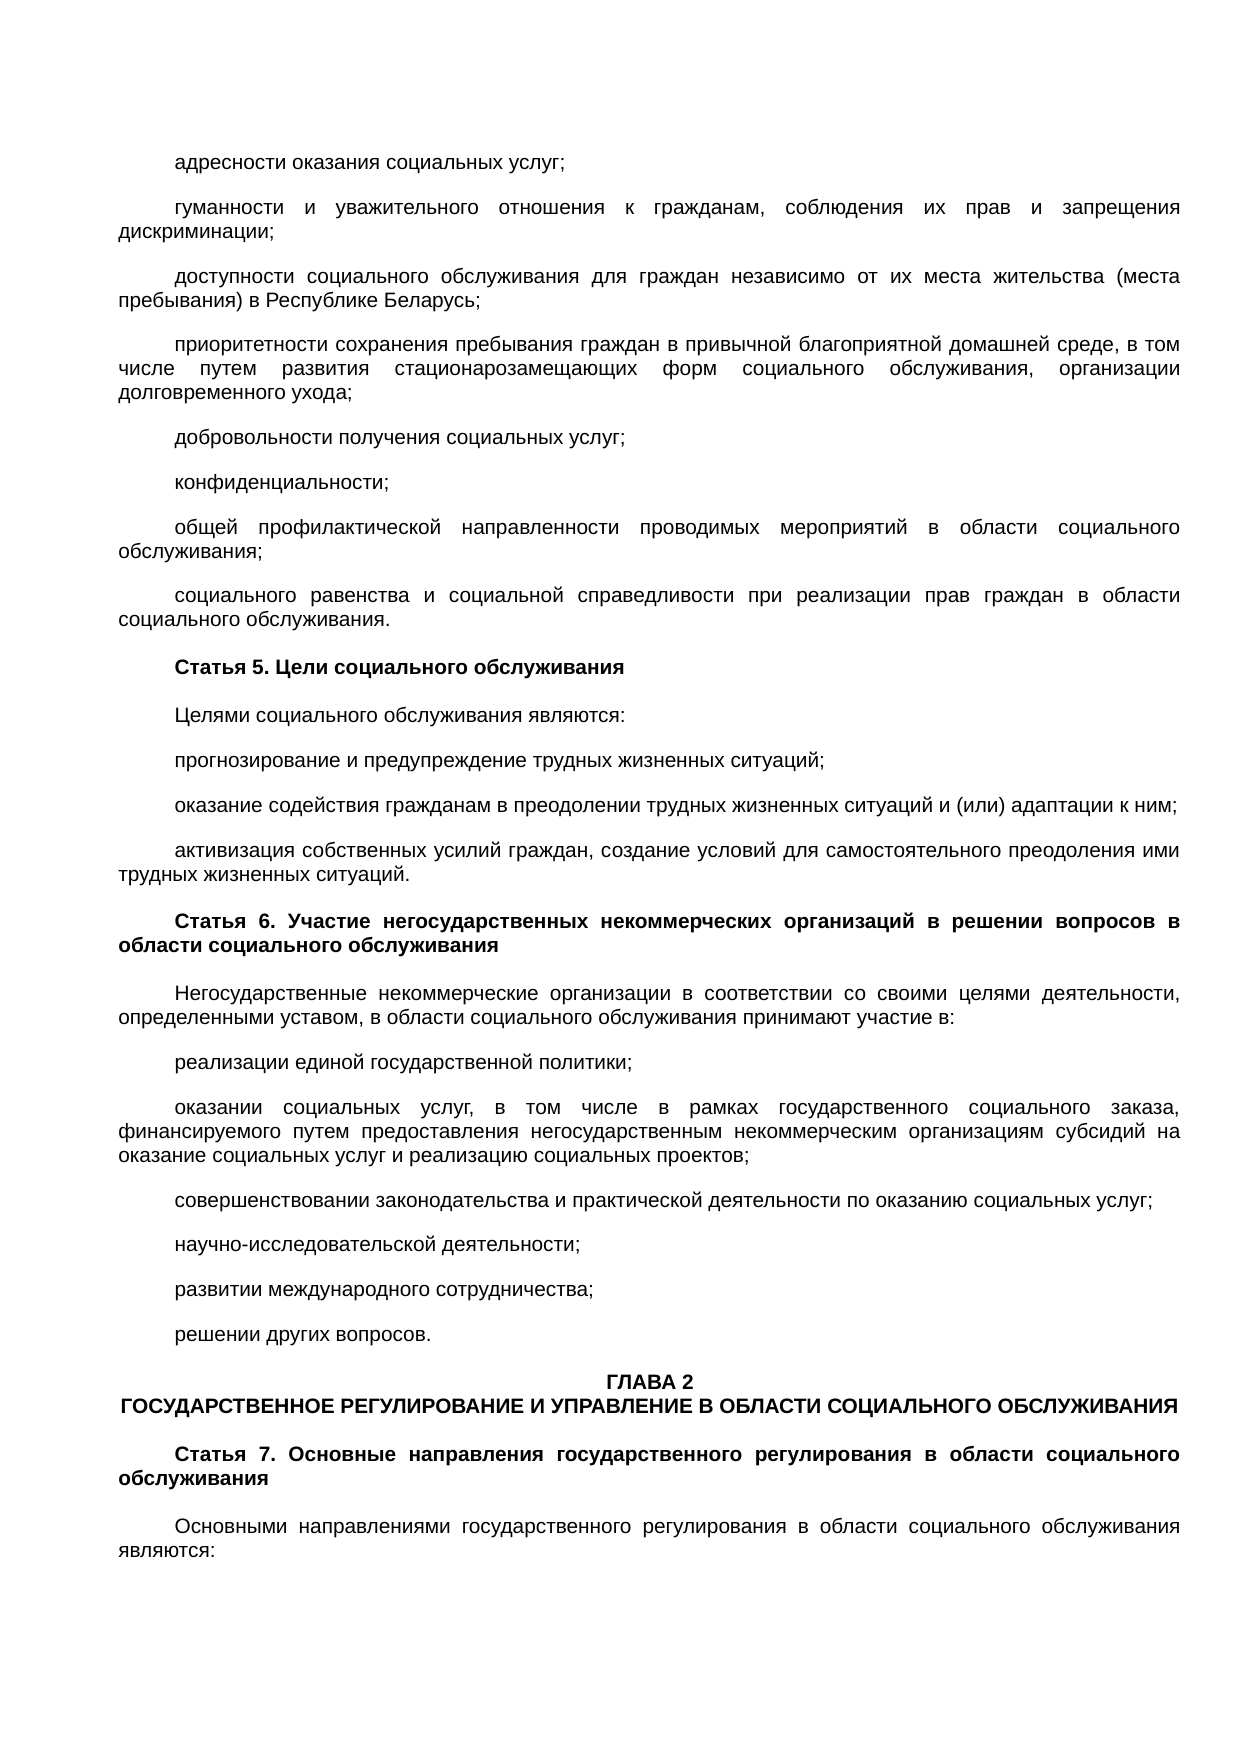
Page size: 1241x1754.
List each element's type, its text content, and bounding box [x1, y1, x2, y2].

text оказание содействия гражданам в преодолении трудных жизненных ситуаций и (или) адаптации к ним; [118, 793, 1181, 817]
text решении других вопросов. [118, 1322, 1181, 1346]
list Статья 5. Цели социального обслуживания [118, 655, 1181, 679]
text приоритетности сохранения пребывания граждан в привычной благоприятной домашней среде, в том числе путем развития стационарозамещающих форм социального обслуживания, организации долговременного ухода; [118, 332, 1181, 404]
text совершенствовании законодательства и практической деятельности по оказанию социальных услуг; [118, 1187, 1181, 1211]
text развитии международного сотрудничества; [118, 1277, 1181, 1301]
text доступности социального обслуживания для граждан независимо от их места жительства (места пребывания) в Республике Беларусь; [118, 263, 1181, 311]
text конфиденциальности; [118, 470, 1181, 494]
text реализации единой государственной политики; [118, 1050, 1181, 1074]
title ГОСУДАРСТВЕННОЕ РЕГУЛИРОВАНИЕ И УПРАВЛЕНИЕ В ОБЛАСТИ СОЦИАЛЬНОГО ОБСЛУЖИВАНИЯ [118, 1394, 1181, 1418]
text социального равенства и социальной справедливости при реализации прав граждан в области социального обслуживания. [118, 583, 1181, 631]
text активизация собственных усилий граждан, создание условий для самостоятельного преодоления ими трудных жизненных ситуаций. [118, 837, 1181, 885]
text Целями социального обслуживания являются: [118, 703, 1181, 727]
text Негосударственные некоммерческие организации в соответствии со своими целями деятельности, определенными уставом, в области социального обслуживания принимают участие в: [118, 981, 1181, 1029]
text оказании социальных услуг, в том числе в рамках государственного социального заказа, финансируемого путем предоставления негосударственным некоммерческим организациям субсидий на оказание социальных услуг и реализацию социальных проектов; [118, 1095, 1181, 1167]
title ГЛАВА 2 [118, 1370, 1181, 1394]
text прогнозирование и предупреждение трудных жизненных ситуаций; [118, 748, 1181, 772]
list Статья 6. Участие негосударственных некоммерческих организаций в решении вопросов в области социального обслуживания [118, 909, 1181, 957]
text научно-исследовательской деятельности; [118, 1232, 1181, 1256]
text общей профилактической направленности проводимых мероприятий в области социального обслуживания; [118, 514, 1181, 562]
text адресности оказания социальных услуг; [118, 150, 1181, 174]
list Статья 7. Основные направления государственного регулирования в области социального обслуживания [118, 1442, 1181, 1489]
text Основными направлениями государственного регулирования в области социального обслуживания являются: [118, 1513, 1181, 1561]
text гуманности и уважительного отношения к гражданам, соблюдения их прав и запрещения дискриминации; [118, 195, 1181, 243]
text добровольности получения социальных услуг; [118, 425, 1181, 449]
